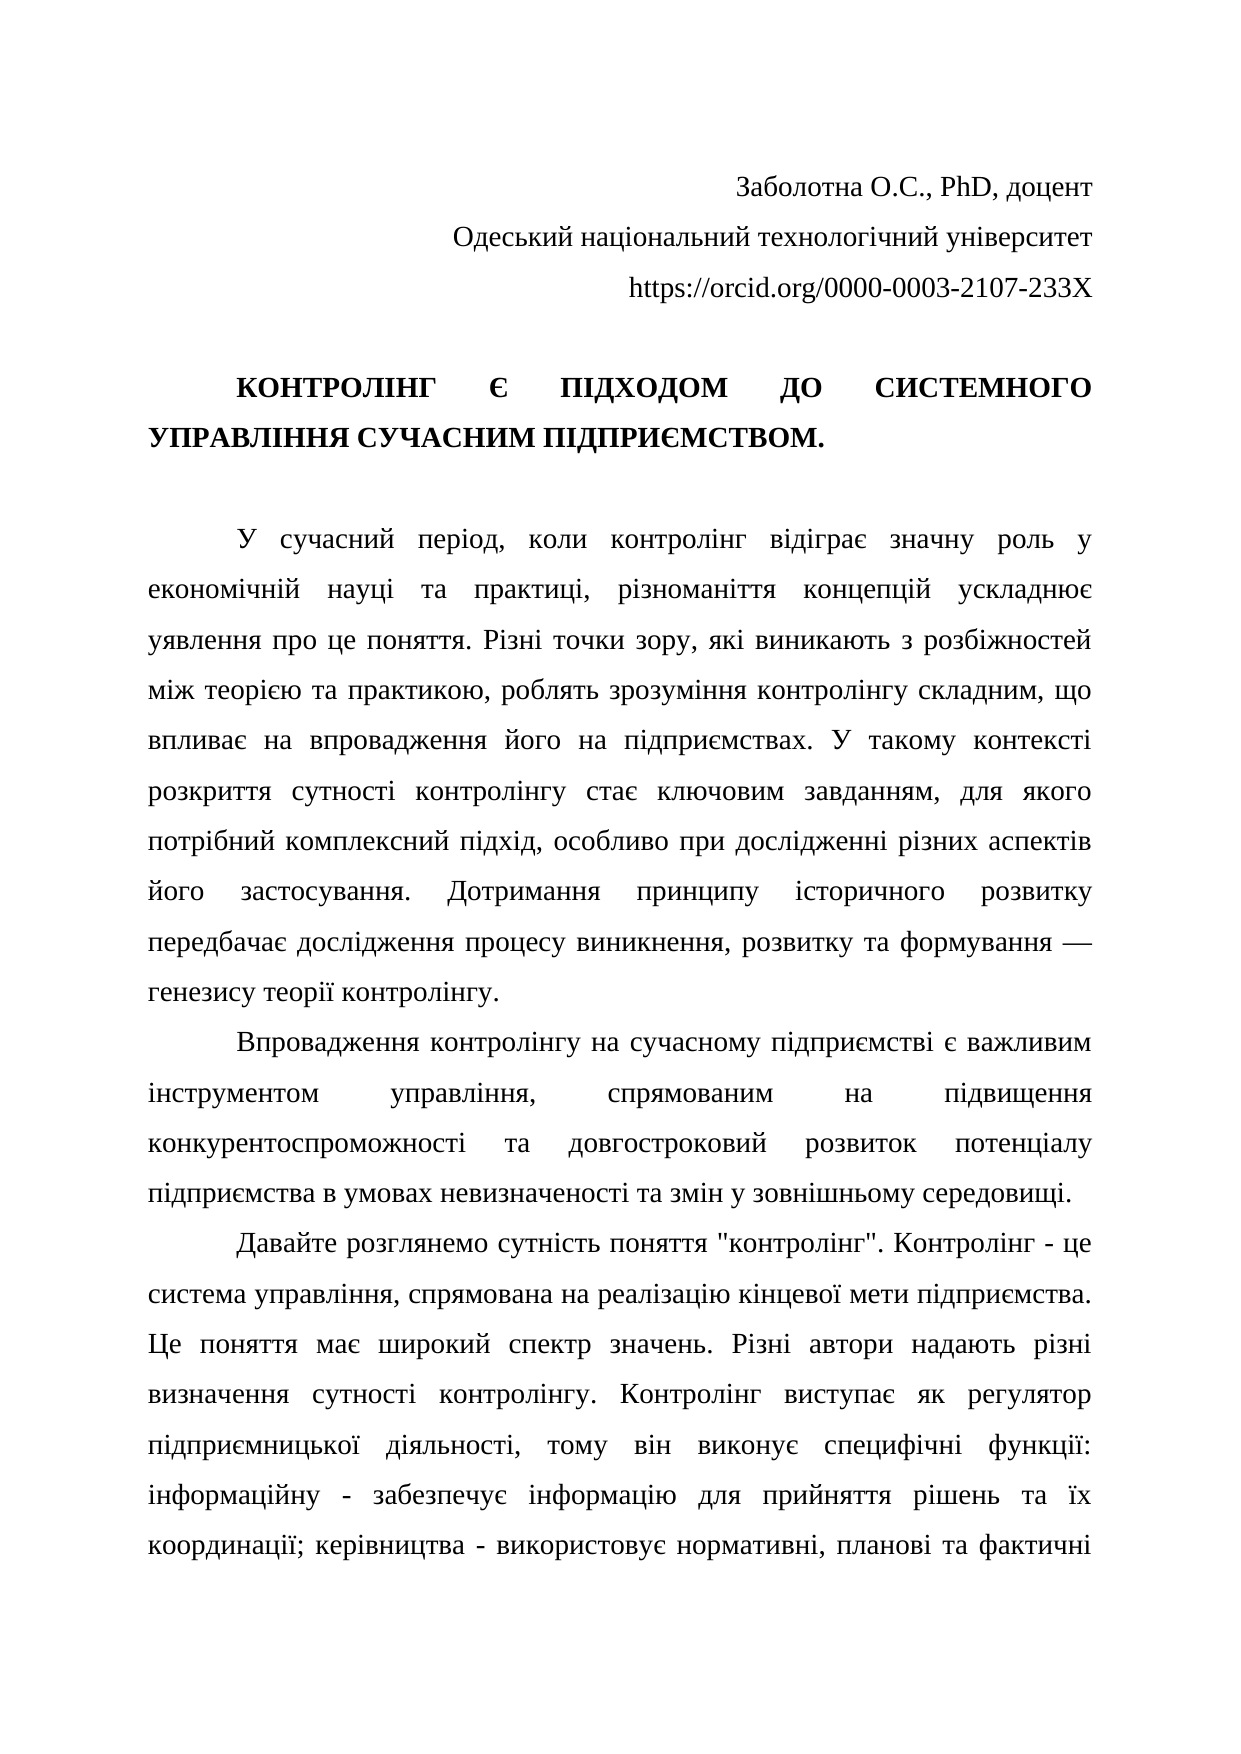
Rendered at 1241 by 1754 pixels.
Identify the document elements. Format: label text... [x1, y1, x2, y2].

text Заболотна О.С., PhD, доцент [148, 169, 1093, 203]
text Впровадження контролінгу на сучасному підприємстві є важливим інструментом управління, спрямованим на підвищення конкурентоспроможності та довгостроковий розвиток потенціалу підприємства в умовах невизначеності та змін у зовнішньому середовищі. [148, 1024, 1093, 1209]
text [148, 1226, 1093, 1561]
text У сучасний період, коли контролінг відіграє значну роль у економічній науці та практиці, різноманіття концепцій ускладнює уявлення про це поняття. Різні точки зору, які виникають з розбіжностей між теорією та практикою, роблять зрозуміння контролінгу складним, що впливає на впровадження його на підприємствах. У такому контексті розкриття сутності контролінгу стає ключовим завданням, для якого потрібний комплексний підхід, особливо при дослідженні різних аспектів його застосування. Дотримання принципу історичного розвитку передбачає дослідження процесу виникнення, розвитку та формування — генезису теорії контролінгу. [148, 521, 1093, 1008]
text Одеський національний технологічний університет [148, 219, 1093, 253]
text КОНТРОЛІНГ Є ПІДХОДОМ ДО СИСТЕМНОГО УПРАВЛІННЯ СУЧАСНИМ ПІДПРИЄМСТВОМ. [148, 370, 1093, 454]
text https://orcid.org/0000-0003-2107-233X [148, 270, 1093, 303]
